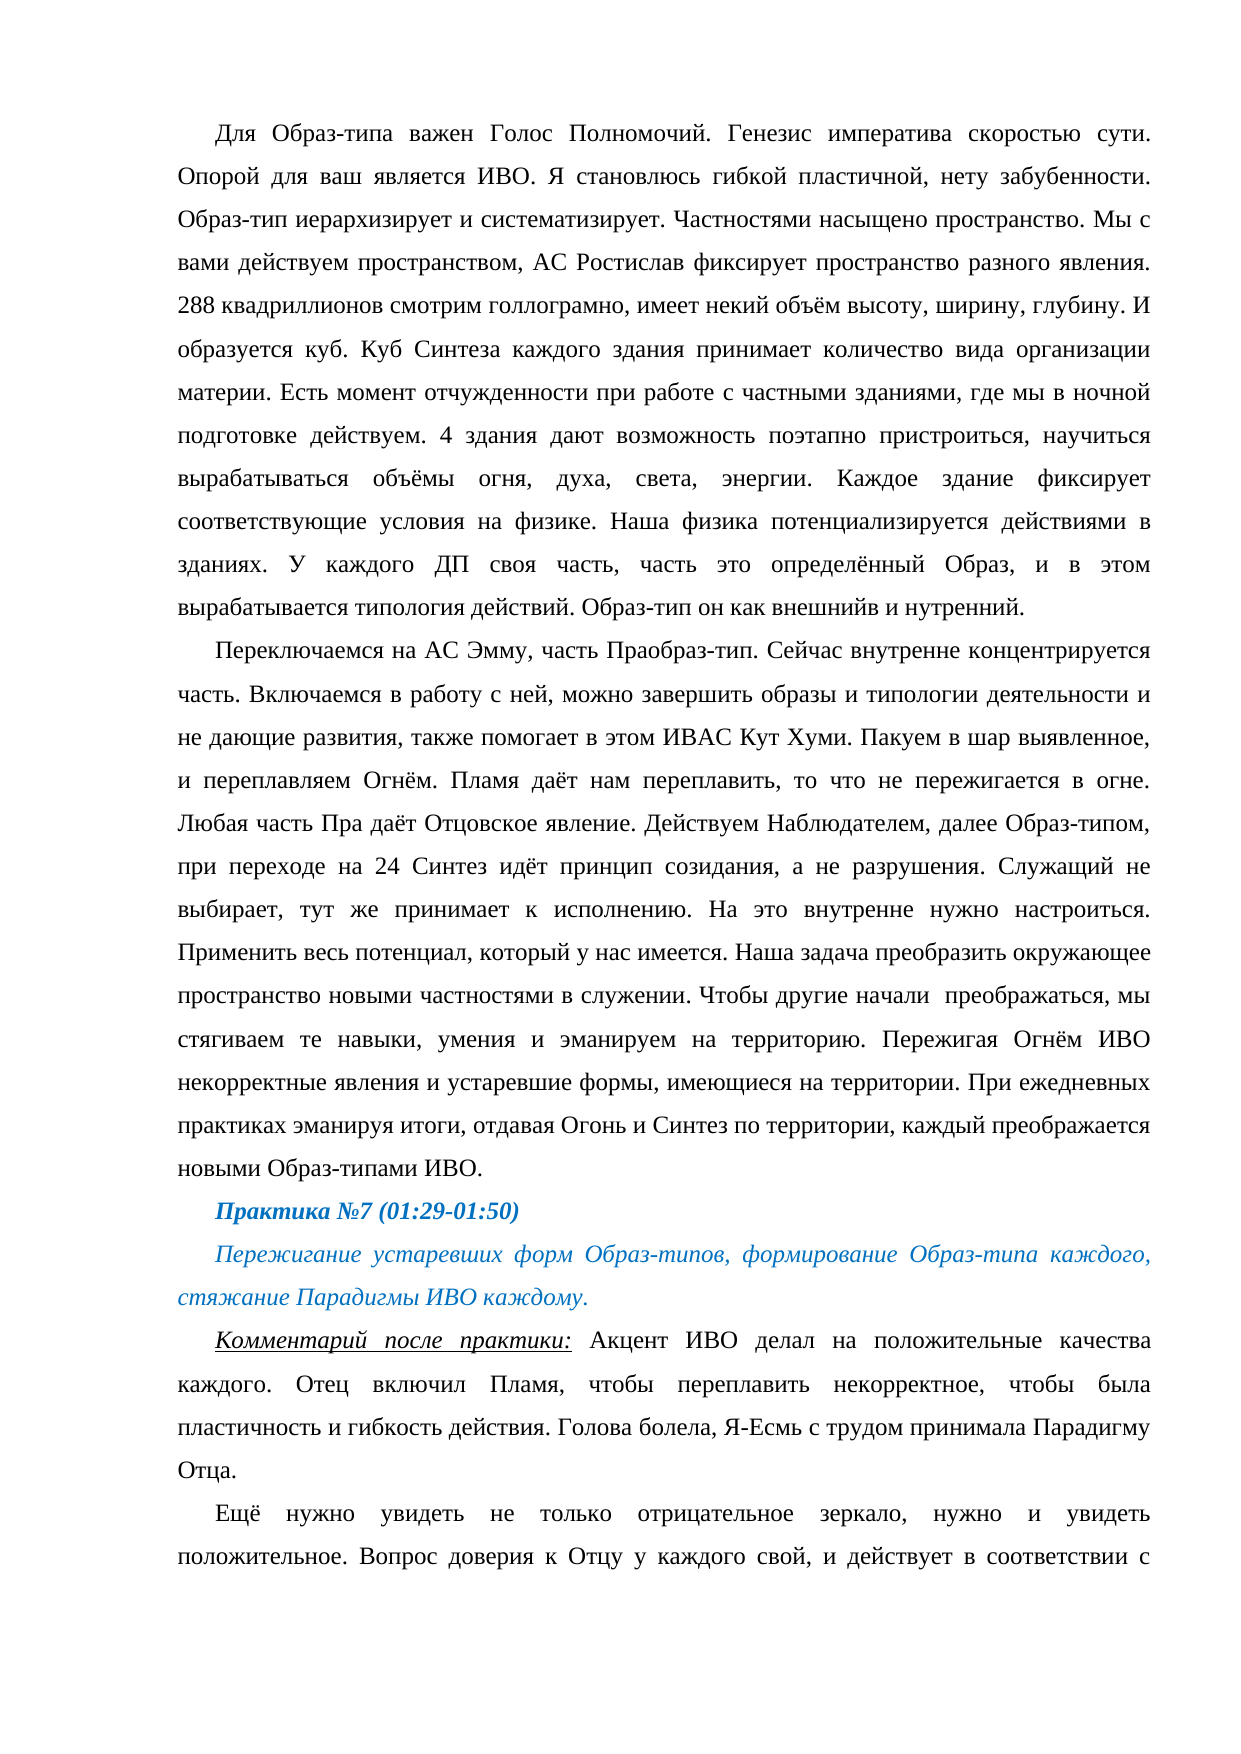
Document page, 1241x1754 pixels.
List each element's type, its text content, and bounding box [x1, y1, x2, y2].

text Комментарий после практики: Акцент ИВО делал на положительные качества каждого. Отец включил Пламя, чтобы переплавить некорректное, чтобы была пластичность и гибкость действия. Голова болела, Я-Есмь с трудом принимала Парадигму Отца. [177, 1326, 1152, 1484]
text Практика №7 (01:29-01:50) [177, 1196, 1152, 1225]
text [177, 1498, 1152, 1570]
text Переключаемся на АС Эмму, часть Праобраз-тип. Сейчас внутренне концентрируется часть. Включаемся в работу с ней, можно завершить образы и типологии деятельности и не дающие развития, также помогает в этом ИВАС Кут Хуми. Пакуем в шар выявленное, и переплавляем Огнём. Пламя даёт нам переплавить, то что не пережигается в огне. Любая часть Пра даёт Отцовское явление. Действуем Наблюдателем, далее Образ-типом, при переходе на 24 Синтез идёт принцип созидания, а не разрушения. Служащий не выбирает, тут же принимает к исполнению. На это внутренне нужно настроиться. Применить весь потенциал, который у нас имеется. Наша задача преобразить окружающее пространство новыми частностями в служении. Чтобы другие начали преображаться, мы стягиваем те навыки, умения и эманируем на территорию. Пережигая Огнём ИВО некорректные явления и устаревшие формы, имеющиеся на территории. При ежедневных практиках эманируя итоги, отдавая Огонь и Синтез по территории, каждый преображается новыми Образ-типами ИВО. [177, 636, 1152, 1182]
text Для Образ-типа важен Голос Полномочий. Генезис императива скоростью сути. Опорой для ваш является ИВО. Я становлюсь гибкой пластичной, нету забубенности. Образ-тип иерархизирует и систематизирует. Частностями насыщено пространство. Мы с вами действуем пространством, АС Ростислав фиксирует пространство разного явления. 288 квадриллионов смотрим голлограмно, имеет некий объём высоту, ширину, глубину. И образуется куб. Куб Синтеза каждого здания принимает количество вида организации материи. Есть момент отчужденности при работе с частными зданиями, где мы в ночной подготовке действуем. 4 здания дают возможность поэтапно пристроиться, научиться вырабатываться объёмы огня, духа, света, энергии. Каждое здание фиксирует соответствующие условия на физике. Наша физика потенциализируется действиями в зданиях. У каждого ДП своя часть, часть это определённый Образ, и в этом вырабатывается типология действий. Образ-тип он как внешнийв и нутренний. [177, 118, 1152, 621]
text Пережигание устаревших форм Образ-типов, формирование Образ-типа каждого, стяжание Парадигмы ИВО каждому. [177, 1239, 1152, 1311]
